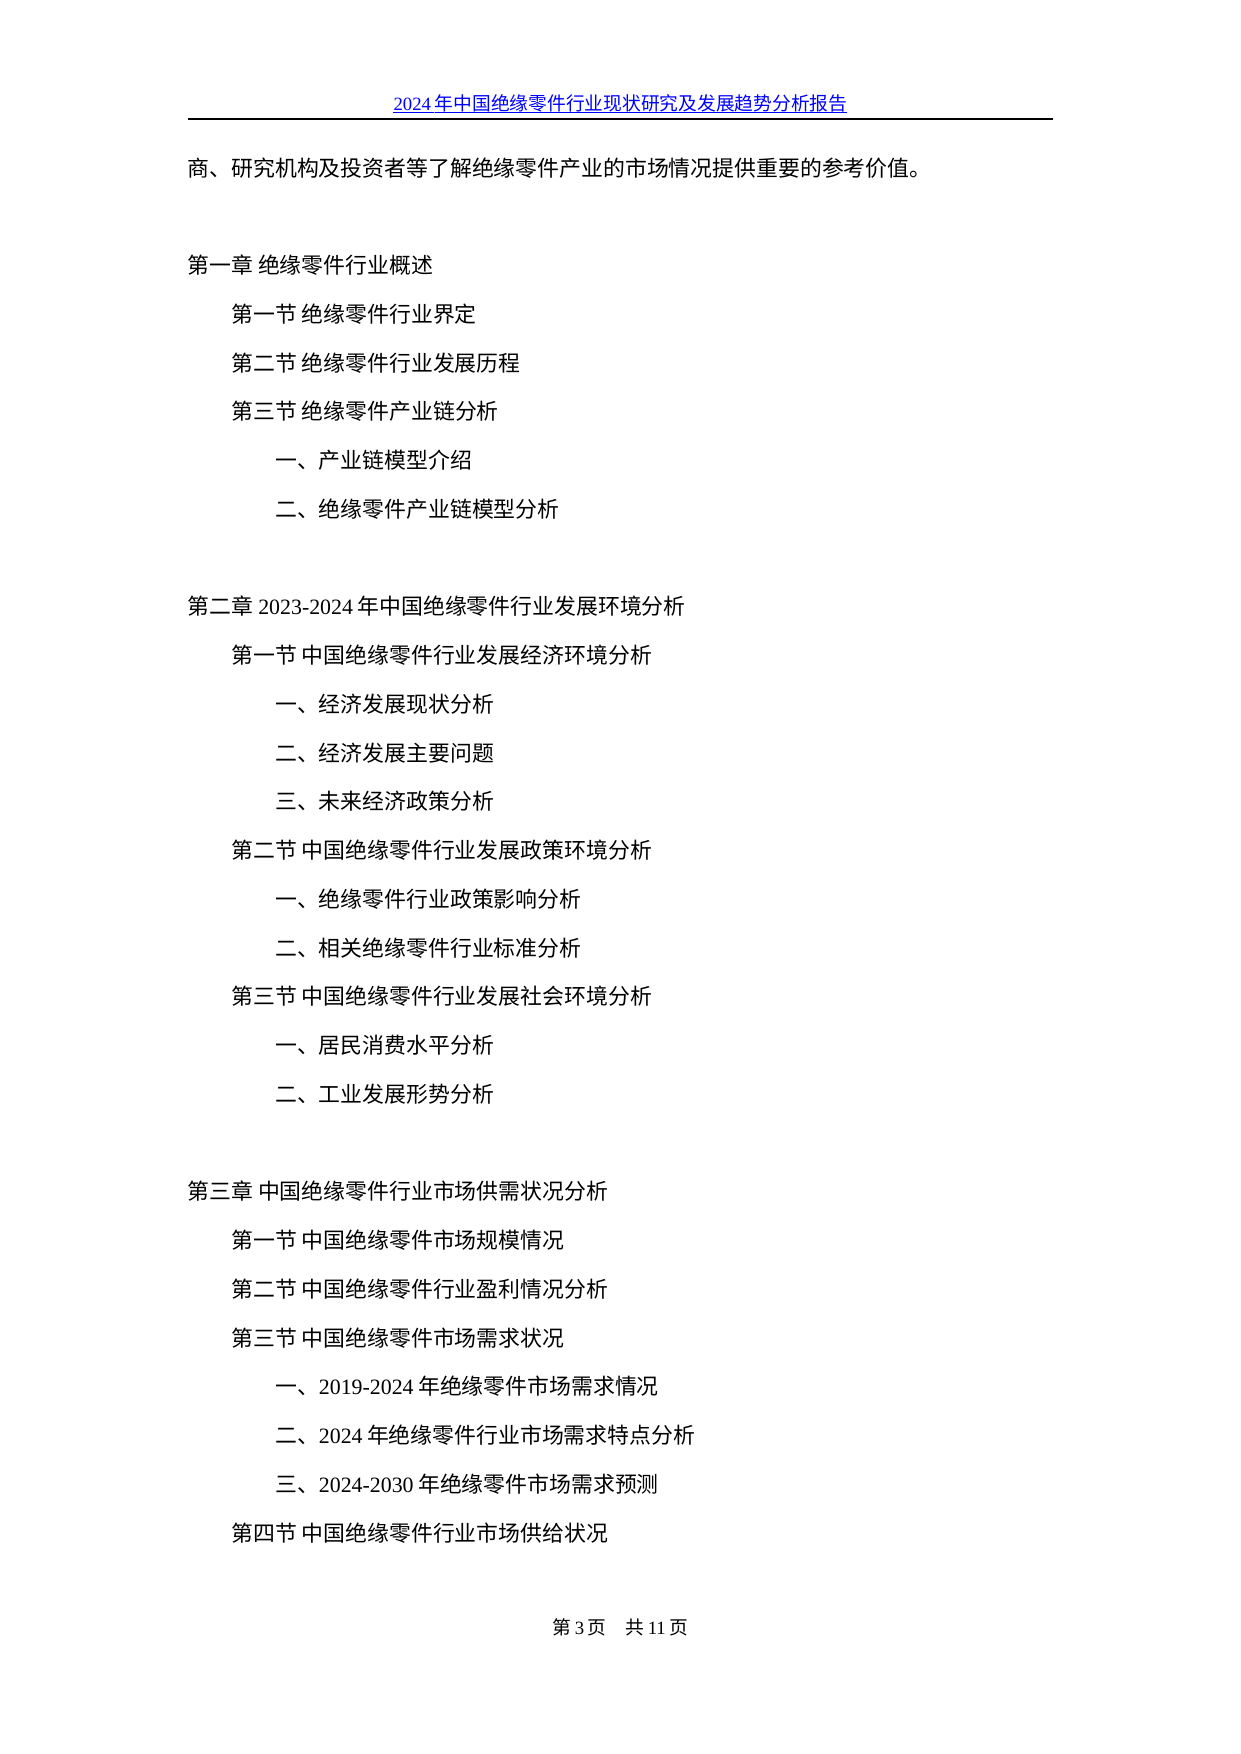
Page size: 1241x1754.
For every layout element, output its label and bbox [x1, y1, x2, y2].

text [187, 150, 1053, 1548]
